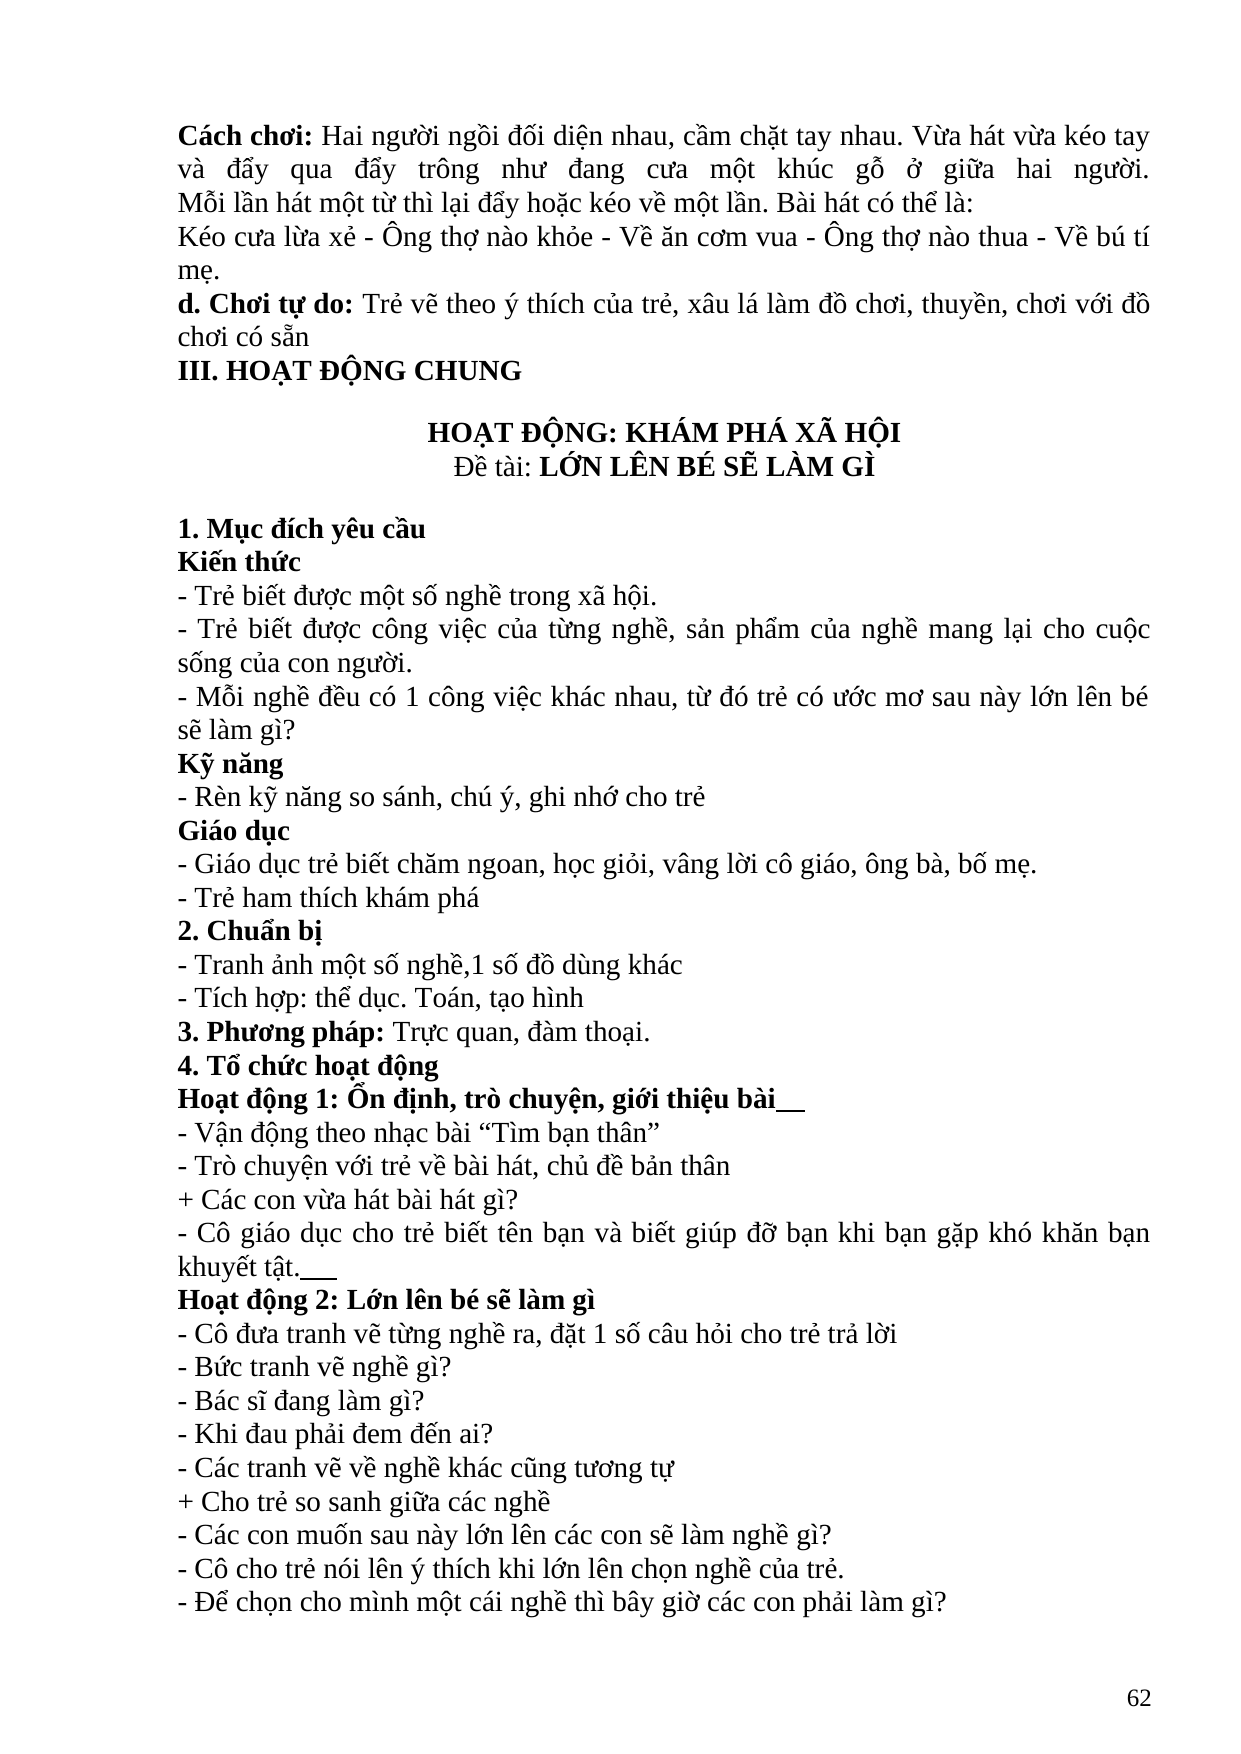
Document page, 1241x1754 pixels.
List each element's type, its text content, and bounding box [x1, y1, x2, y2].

text Kéo cưa lừa xẻ - Ông thợ nào khỏe - Về ăn cơm vua - Ông thợ nào thua - Về bú tí mẹ. [177, 219, 1152, 286]
text Hoạt động 2: Lớn lên bé sẽ làm gì [177, 1282, 1152, 1316]
text d. Chơi tự do: Trẻ vẽ theo ý thích của trẻ, xâu lá làm đồ chơi, thuyền, chơi với đồ chơi có sẵn [177, 286, 1152, 353]
text 1. Mục đích yêu cầu [177, 511, 1152, 544]
text + Cho trẻ so sanh giữa các nghề [177, 1484, 1152, 1517]
text Đề tài: LỚN LÊN BÉ SẼ LÀM GÌ [177, 449, 1152, 482]
text 2. Chuẩn bị [177, 913, 1152, 947]
text - Bức tranh vẽ nghề gì? [177, 1349, 1152, 1383]
text - Trẻ ham thích khám phá [177, 880, 1152, 913]
text - Giáo dục trẻ biết chăm ngoan, học giỏi, vâng lời cô giáo, ông bà, bố mẹ. [177, 846, 1152, 880]
text - Trẻ biết được công việc của từng nghề, sản phẩm của nghề mang lại cho cuộc sống của con người. [177, 612, 1152, 679]
text - Bác sĩ đang làm gì? [177, 1383, 1152, 1417]
text III. HOẠT ĐỘNG CHUNG [177, 353, 1152, 386]
text HOẠT ĐỘNG: KHÁM PHÁ XÃ HỘI [177, 415, 1152, 449]
text - Vận động theo nhạc bài “Tìm bạn thân” [177, 1115, 1152, 1148]
text - Rèn kỹ năng so sánh, chú ý, ghi nhớ cho trẻ [177, 779, 1152, 813]
text - Tranh ảnh một số nghề,1 số đồ dùng khác [177, 947, 1152, 981]
text Kỹ năng [177, 746, 1152, 779]
text Giáo dục [177, 813, 1152, 846]
text - Cô đưa tranh vẽ từng nghề ra, đặt 1 số câu hỏi cho trẻ trả lời [177, 1316, 1152, 1349]
text Hoạt động 1: Ổn định, trò chuyện, giới thiệu bài [177, 1081, 1152, 1115]
text - Để chọn cho mình một cái nghề thì bây giờ các con phải làm gì? [177, 1584, 1152, 1618]
text - Khi đau phải đem đến ai? [177, 1417, 1152, 1450]
text 3. Phương pháp: Trực quan, đàm thoại. [177, 1014, 1152, 1048]
text - Mỗi nghề đều có 1 công việc khác nhau, từ đó trẻ có ước mơ sau này lớn lên bé sẽ làm gì? [177, 679, 1152, 746]
text - Tích hợp: thể dục. Toán, tạo hình [177, 981, 1152, 1014]
text - Cô giáo dục cho trẻ biết tên bạn và biết giúp đỡ bạn khi bạn gặp khó khăn bạn khuyết tật. [177, 1215, 1152, 1282]
text - Trò chuyện với trẻ về bài hát, chủ đề bản thân [177, 1148, 1152, 1182]
text 4. Tổ chức hoạt động [177, 1048, 1152, 1081]
text - Các con muốn sau này lớn lên các con sẽ làm nghề gì? [177, 1517, 1152, 1551]
text Kiến thức [177, 544, 1152, 578]
text + Các con vừa hát bài hát gì? [177, 1182, 1152, 1215]
text - Trẻ biết được một số nghề trong xã hội. [177, 578, 1152, 612]
text Cách chơi: Hai người ngồi đối diện nhau, cầm chặt tay nhau. Vừa hát vừa kéo tay và đẩy qua đẩy trông như đang cưa một khúc gỗ ở giữa hai người. Mỗi lần hát một từ thì lại đẩy hoặc kéo về một lần. Bài hát có thể là: [177, 118, 1152, 219]
text - Các tranh vẽ về nghề khác cũng tương tự [177, 1450, 1152, 1484]
text - Cô cho trẻ nói lên ý thích khi lớn lên chọn nghề của trẻ. [177, 1551, 1152, 1584]
